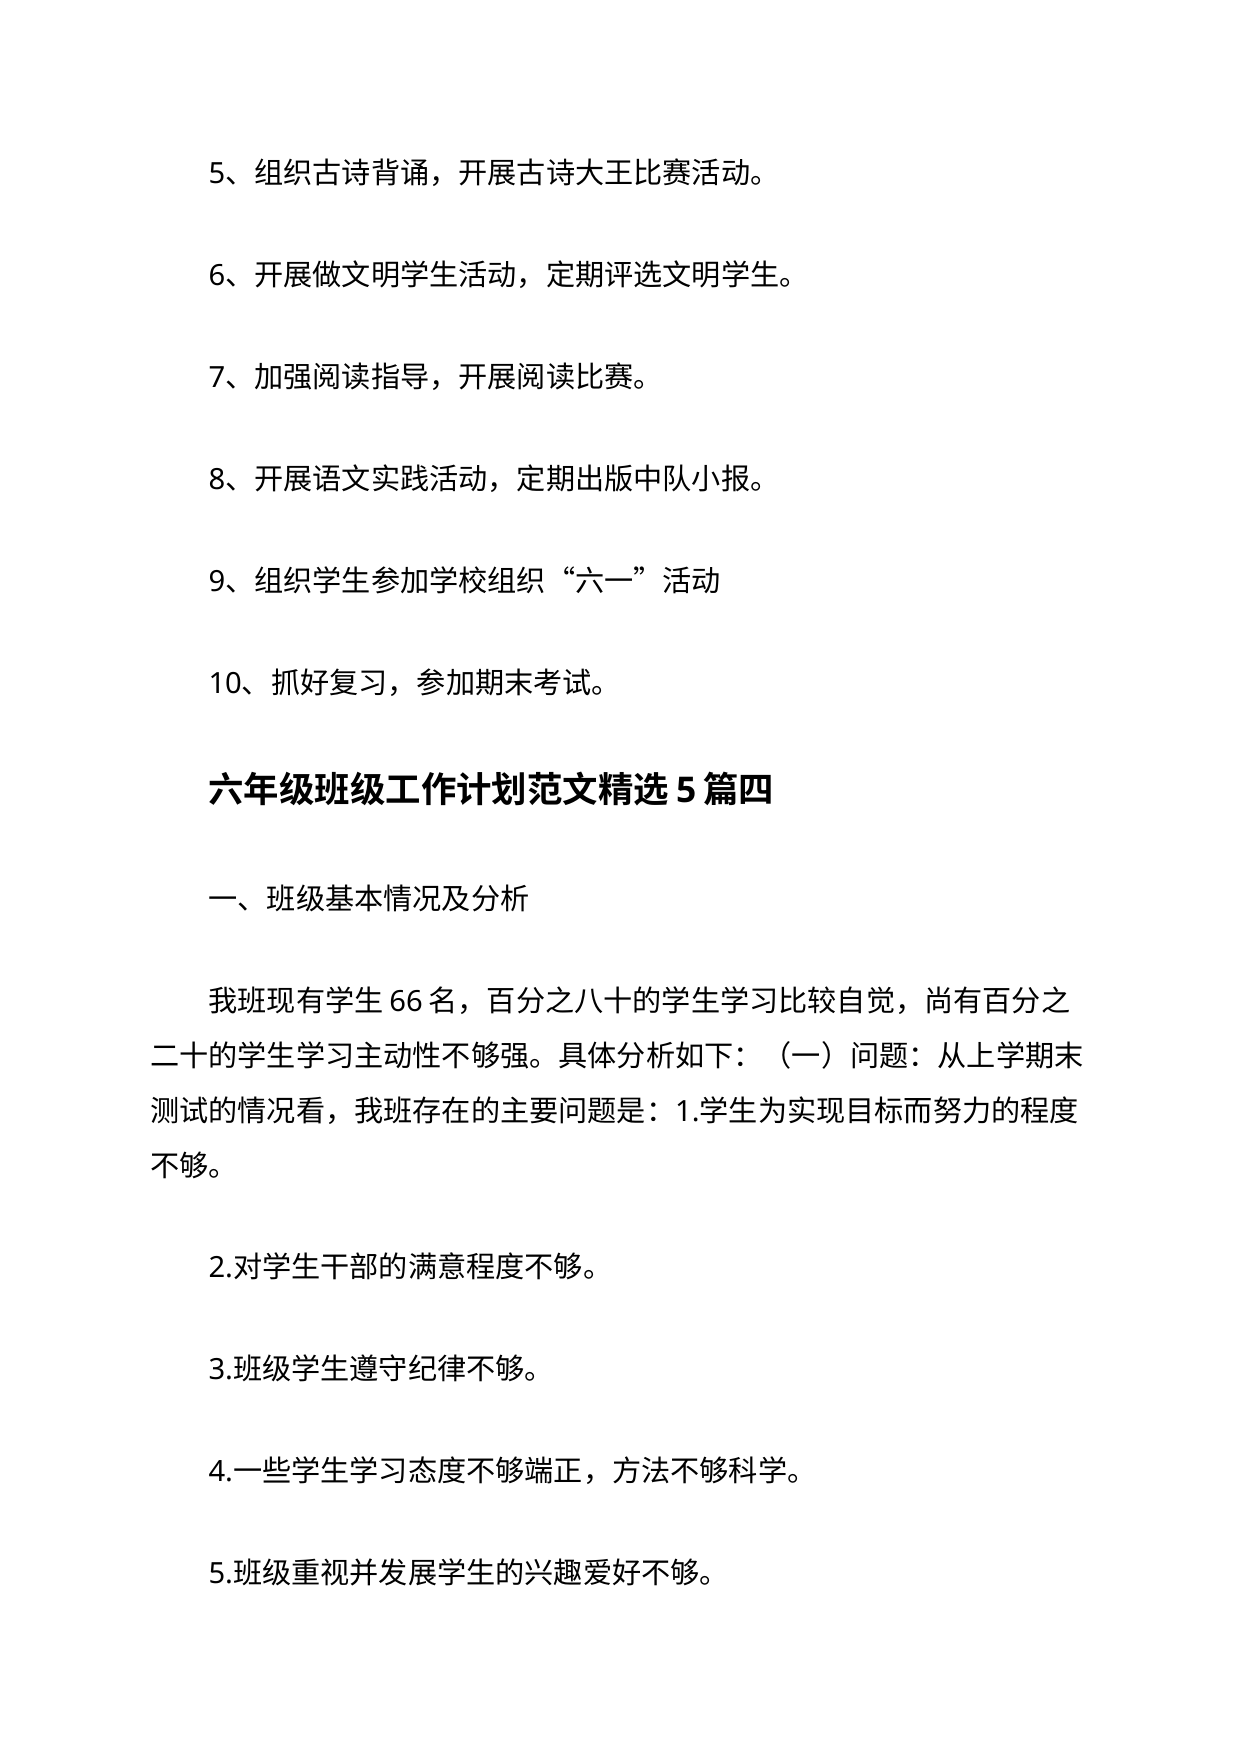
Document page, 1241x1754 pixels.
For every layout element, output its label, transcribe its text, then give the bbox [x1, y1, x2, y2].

text 我班现有学生66名，百分之八十的学生学习比较自觉，尚有百分之二十的学生学习主动性不够强。具体分析如下：（一）问题：从上学期末测试的情况看，我班存在的主要问题是：1.学生为实现目标而努力的程度不够。 [150, 977, 1090, 1184]
text 4.一些学生学习态度不够端正，方法不够科学。 [150, 1448, 1090, 1490]
text 5、组织古诗背诵，开展古诗大王比赛活动。 [150, 150, 1090, 192]
text 7、加强阅读指导，开展阅读比赛。 [150, 354, 1090, 396]
text 六年级班级工作计划范文精选5篇四 [150, 762, 1090, 813]
text 3.班级学生遵守纪律不够。 [150, 1346, 1090, 1388]
text 5.班级重视并发展学生的兴趣爱好不够。 [150, 1550, 1090, 1592]
text 一、班级基本情况及分析 [150, 875, 1090, 918]
text 6、开展做文明学生活动，定期评选文明学生。 [150, 252, 1090, 294]
text 2.对学生干部的满意程度不够。 [150, 1244, 1090, 1286]
text 10、抓好复习，参加期末考试。 [150, 660, 1090, 702]
text 8、开展语文实践活动，定期出版中队小报。 [150, 456, 1090, 498]
text 9、组织学生参加学校组织“六一”活动 [150, 558, 1090, 600]
